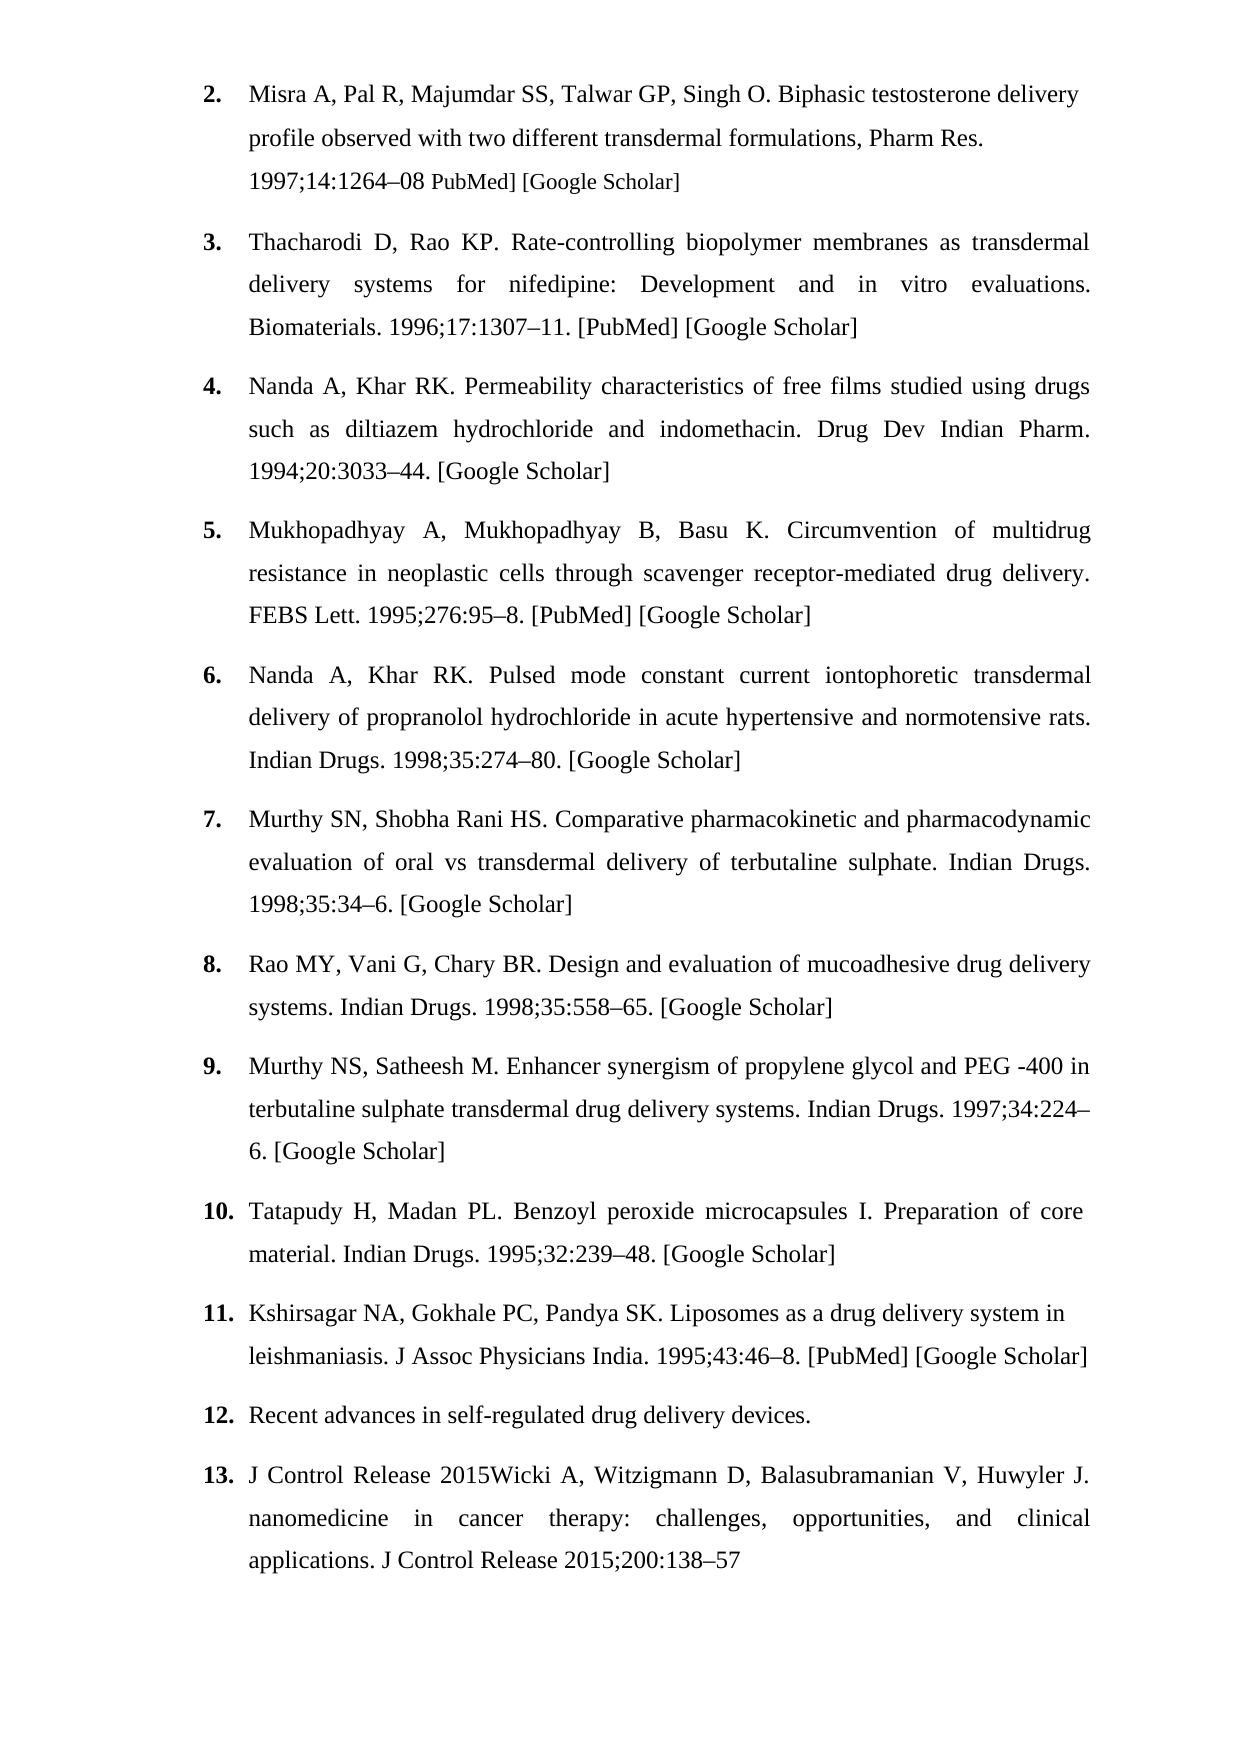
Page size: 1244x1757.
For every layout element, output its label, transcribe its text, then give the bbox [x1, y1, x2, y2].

list Mukhopadhyay A, Mukhopadhyay B, Basu K. Circumvention of multidrug resistance in neoplastic cells through scavenger receptor-mediated drug delivery. FEBS Lett. 1995;276:95–8. [PubMed] [Google Scholar] [203, 516, 1091, 629]
text 6. [Google Scholar] [249, 1136, 1170, 1165]
list Nanda A, Khar RK. Permeability characteristics of free films studied using drugs such as diltiazem hydrochloride and indomethacin. Drug Dev Indian Pharm. 1994;20:3033–44. [Google Scholar] [203, 371, 1091, 485]
list Tatapudy H, Madan PL. Benzoyl peroxide microcapsules I. Preparation of core material. Indian Drugs. 1995;32:239–48. [Google Scholar] [203, 1196, 1091, 1267]
list J Control Release 2015Wicki A, Witzigmann D, Balasubramanian V, Huwyler J. nanomedicine in cancer therapy: challenges, opportunities, and clinical applications. J Control Release 2015;200:138–57 [203, 1460, 1091, 1574]
list Rao MY, Vani G, Chary BR. Design and evaluation of mucoadhesive drug delivery systems. Indian Drugs. 1998;35:558–65. [Google Scholar] [203, 949, 1091, 1020]
list Murthy NS, Satheesh M. Enhancer synergism of propylene glycol and PEG -400 in terbutaline sulphate transdermal drug delivery systems. Indian Drugs. 1997;34:224– [203, 1051, 1091, 1122]
list Kshirsagar NA, Gokhale PC, Pandya SK. Liposomes as a drug delivery system in leishmaniasis. J Assoc Physicians India. 1995;43:46–8. [PubMed] [Google Scholar] [203, 1298, 1090, 1369]
list Misra A, Pal R, Majumdar SS, Talwar GP, Singh O. Biphasic testosterone delivery profile observed with two different transdermal formulations, Pharm Res. 1997;14:1264–08 PubMed] [Google Scholar] [203, 79, 1091, 195]
list Recent advances in self-regulated drug delivery devices. [203, 1400, 1170, 1429]
list Thacharodi D, Rao KP. Rate-controlling biopolymer membranes as transdermal delivery systems for nifedipine: Development and in vitro evaluations. Biomaterials. 1996;17:1307–11. [PubMed] [Google Scholar] [203, 227, 1091, 340]
list Nanda A, Khar RK. Pulsed mode constant current iontophoretic transdermal delivery of propranolol hydrochloride in acute hypertensive and normotensive rats. Indian Drugs. 1998;35:274–80. [Google Scholar] [203, 660, 1092, 774]
list Murthy SN, Shobha Rani HS. Comparative pharmacokinetic and pharmacodynamic evaluation of oral vs transdermal delivery of terbutaline sulphate. Indian Drugs. 1998;35:34–6. [Google Scholar] [203, 804, 1091, 918]
